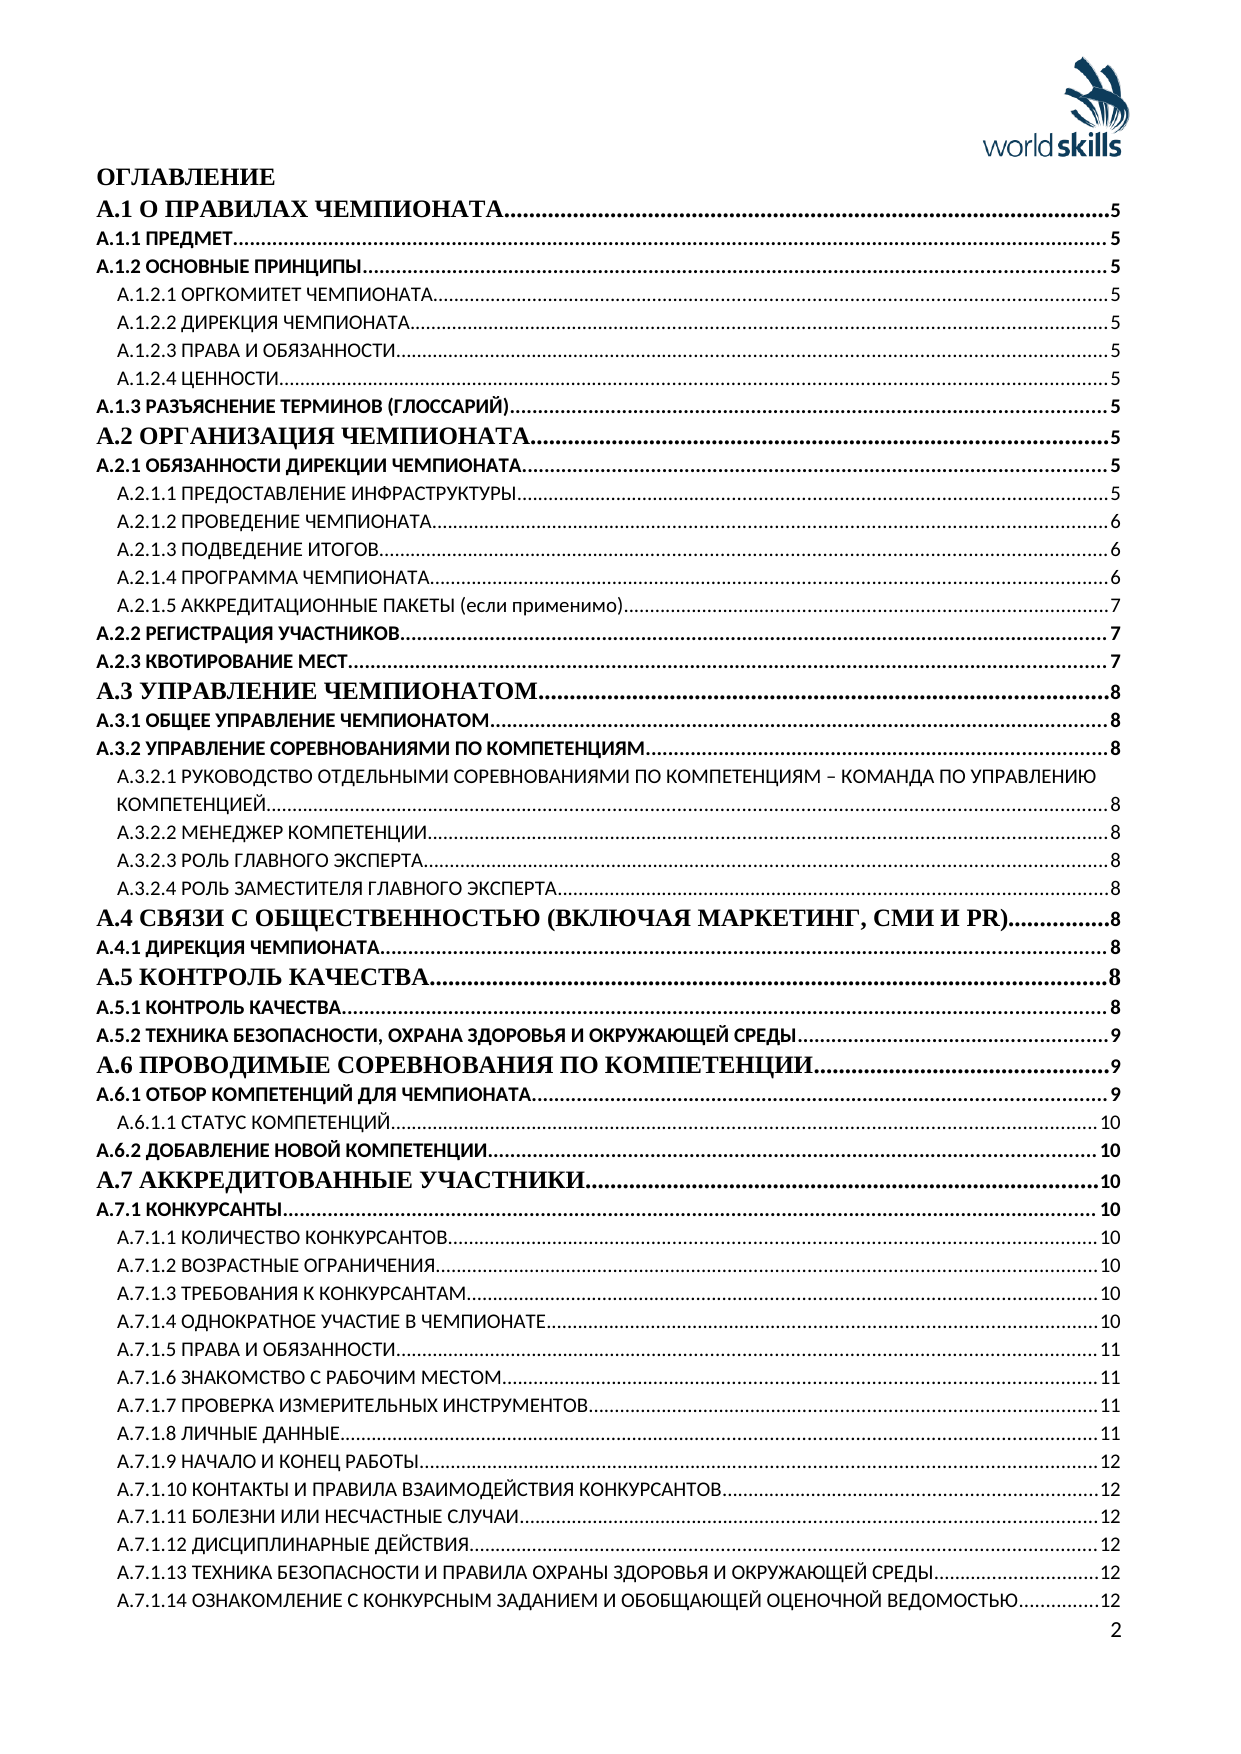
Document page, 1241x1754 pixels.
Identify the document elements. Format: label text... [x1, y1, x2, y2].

text A.4 СВЯЗИ С ОБЩЕСТВЕННОСТЬЮ (ВКЛЮЧАЯ МАРКЕТИНГ, СМИ И PR) 8 [96, 903, 1122, 932]
text A.2.1.1 ПРЕДОСТАВЛЕНИЕ ИНФРАСТРУКТУРЫ 5 [116, 481, 1122, 506]
text А.7.1 КОНКУРСАНТЫ 10 [96, 1197, 1122, 1222]
text A.2.1.2 ПРОВЕДЕНИЕ ЧЕМПИОНАТА 6 [116, 508, 1122, 534]
text A.3.2 УПРАВЛЕНИЕ СОРЕВНОВАНИЯМИ ПО КОМПЕТЕНЦИЯМ 8 [96, 735, 1122, 761]
text А.7.1.9 НАЧАЛО И КОНЕЦ РАБОТЫ 12 [116, 1448, 1122, 1473]
text A.2.1.4 ПРОГРАММА ЧЕМПИОНАТА 6 [116, 564, 1122, 590]
text A.3 УПРАВЛЕНИЕ ЧЕМПИОНАТОМ 8 [96, 676, 1122, 705]
text А.7.1.11 БОЛЕЗНИ ИЛИ НЕСЧАСТНЫЕ СЛУЧАИ 12 [116, 1504, 1122, 1529]
text А.7.1.2 ВОЗРАСТНЫЕ ОГРАНИЧЕНИЯ 10 [116, 1252, 1122, 1278]
picture [967, 40, 1145, 172]
text A.5 КОНТРОЛЬ КАЧЕСТВА 8 [96, 962, 1122, 991]
text A.1.1 ПРЕДМЕТ 5 [96, 226, 1122, 251]
text А.7 АККРЕДИТОВАННЫЕ УЧАСТНИКИ 10 [96, 1165, 1122, 1194]
text A.3.2.3 РОЛЬ ГЛАВНОГО ЭКСПЕРТА 8 [116, 847, 1122, 872]
text А.7.1.13 ТЕХНИКА БЕЗОПАСНОСТИ И ПРАВИЛА ОХРАНЫ ЗДОРОВЬЯ И ОКРУЖАЮЩЕЙ СРЕДЫ 12 [116, 1559, 1122, 1585]
text А.7.1.12 ДИСЦИПЛИНАРНЫЕ ДЕЙСТВИЯ 12 [116, 1532, 1122, 1557]
text A.5.1 КОНТРОЛЬ КАЧЕСТВА 8 [96, 994, 1122, 1019]
text А.7.1.7 ПРОВЕРКА ИЗМЕРИТЕЛЬНЫХ ИНСТРУМЕНТОВ 11 [116, 1392, 1122, 1417]
text А.7.1.6 ЗНАКОМСТВО С РАБОЧИМ МЕСТОМ 11 [116, 1364, 1122, 1389]
text A.3.2.4 РОЛЬ ЗАМЕСТИТЕЛЯ ГЛАВНОГО ЭКСПЕРТА 8 [116, 875, 1122, 900]
text А.7.1.10 КОНТАКТЫ И ПРАВИЛА ВЗАИМОДЕЙСТВИЯ КОНКУРСАНТОВ 12 [116, 1476, 1122, 1501]
text A.2.3 КВОТИРОВАНИЕ МЕСТ 7 [96, 648, 1122, 673]
text А.7.1.14 ОЗНАКОМЛЕНИЕ С КОНКУРСНЫМ ЗАДАНИЕМ И ОБОБЩАЮЩЕЙ ОЦЕНОЧНОЙ ВЕДОМОСТЬЮ 12 [116, 1587, 1122, 1613]
text А.6.1 ОТБОР КОМПЕТЕНЦИЙ ДЛЯ ЧЕМПИОНАТА 9 [96, 1081, 1122, 1107]
text A.1.2.1 ОРГКОМИТЕТ ЧЕМПИОНАТА 5 [116, 281, 1122, 307]
text А.7.1.5 ПРАВА И ОБЯЗАННОСТИ 11 [116, 1336, 1122, 1362]
text ОГЛАВЛЕНИЕ [96, 162, 1122, 191]
text A.3.2.1 РУКОВОДСТВО ОТДЕЛЬНЫМИ СОРЕВНОВАНИЯМИ ПО КОМПЕТЕНЦИЯМ – КОМАНДА ПО УПРАВЛЕНИЮ КОМПЕТЕНЦИЕЙ 8 [116, 763, 1122, 817]
text А.7.1.4 ОДНОКРАТНОЕ УЧАСТИЕ В ЧЕМПИОНАТЕ 10 [116, 1308, 1122, 1334]
text A.2.1.5 АККРЕДИТАЦИОННЫЕ ПАКЕТЫ (если применимо) 7 [116, 592, 1122, 618]
text A.3.2.2 МЕНЕДЖЕР КОМПЕТЕНЦИИ 8 [116, 819, 1122, 844]
text A.1 О ПРАВИЛАХ ЧЕМПИОНАТА 5 [96, 194, 1122, 223]
text A.3.1 ОБЩЕЕ УПРАВЛЕНИЕ ЧЕМПИОНАТОМ 8 [96, 707, 1122, 733]
text А.6 ПРОВОДИМЫЕ СОРЕВНОВАНИЯ ПО КОМПЕТЕНЦИИ 9 [96, 1050, 1122, 1078]
text A.1.2.3 ПРАВА И ОБЯЗАННОСТИ 5 [116, 337, 1122, 363]
text А.7.1.1 КОЛИЧЕСТВО КОНКУРСАНТОВ 10 [116, 1224, 1122, 1250]
text A.2.1 ОБЯЗАННОСТИ ДИРЕКЦИИ ЧЕМПИОНАТА 5 [96, 453, 1122, 478]
text A.2.2 РЕГИСТРАЦИЯ УЧАСТНИКОВ 7 [96, 620, 1122, 646]
text А.7.1.8 ЛИЧНЫЕ ДАННЫЕ 11 [116, 1420, 1122, 1445]
text A.1.2 ОСНОВНЫЕ ПРИНЦИПЫ 5 [96, 253, 1122, 279]
text A.6.1.1 СТАТУС КОМПЕТЕНЦИЙ 10 [116, 1109, 1122, 1135]
text A.5.2 ТЕХНИКА БЕЗОПАСНОСТИ, ОХРАНА ЗДОРОВЬЯ И ОКРУЖАЮЩЕЙ СРЕДЫ 9 [96, 1022, 1122, 1047]
text A.1.2.4 ЦЕННОСТИ 5 [116, 365, 1122, 391]
text A.2.1.3 ПОДВЕДЕНИЕ ИТОГОВ 6 [116, 536, 1122, 562]
text A.2 ОРГАНИЗАЦИЯ ЧЕМПИОНАТА 5 [96, 421, 1122, 450]
text А.6.2 ДОБАВЛЕНИЕ НОВОЙ КОМПЕТЕНЦИИ 10 [96, 1137, 1122, 1163]
text A.4.1 ДИРЕКЦИЯ ЧЕМПИОНАТА 8 [96, 934, 1122, 960]
text А.7.1.3 ТРЕБОВАНИЯ К КОНКУРСАНТАМ 10 [116, 1280, 1122, 1306]
text A.1.3 РАЗЪЯСНЕНИЕ ТЕРМИНОВ (ГЛОССАРИЙ) 5 [96, 393, 1122, 418]
text A.1.2.2 ДИРЕКЦИЯ ЧЕМПИОНАТА 5 [116, 309, 1122, 335]
